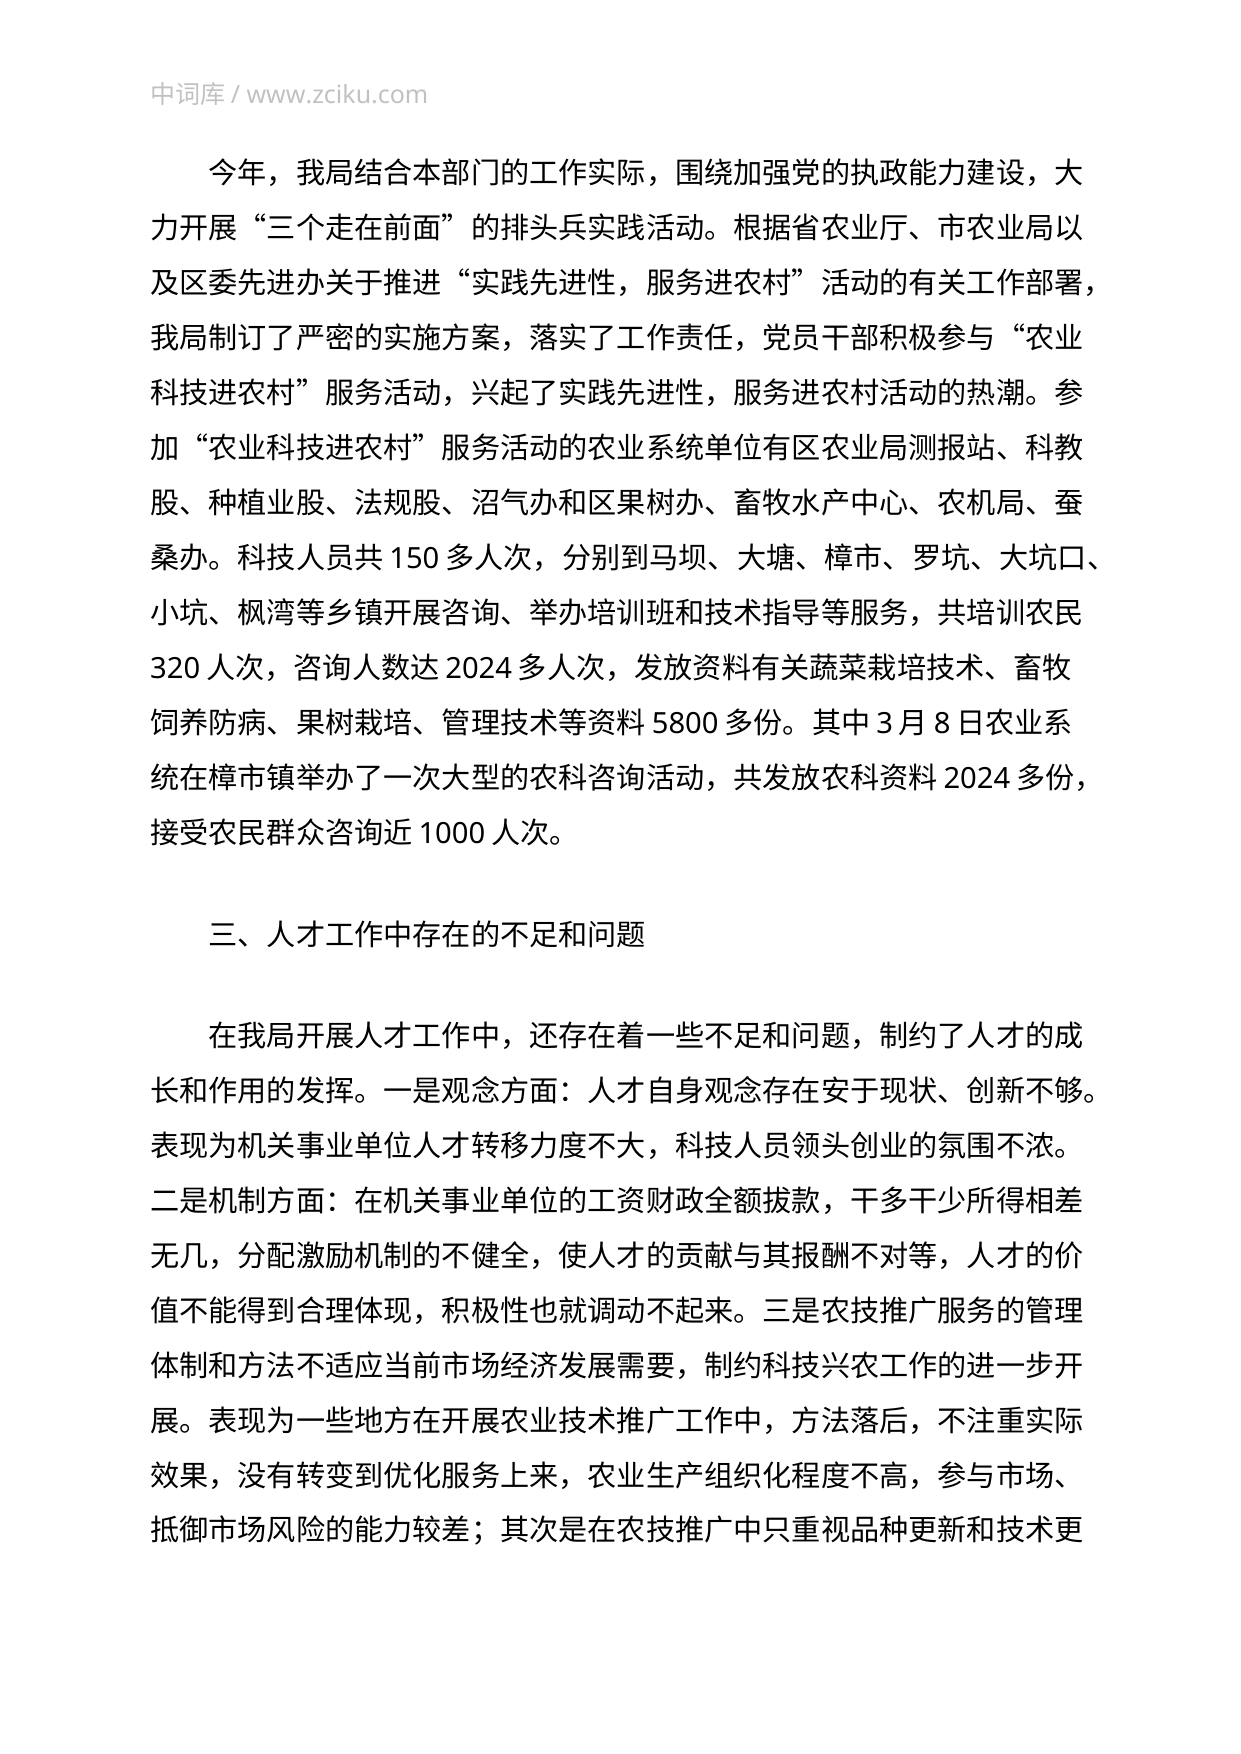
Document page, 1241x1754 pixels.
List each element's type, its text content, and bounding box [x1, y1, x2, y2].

text 今年，我局结合本部门的工作实际，围绕加强党的执政能力建设，大力开展“三个走在前面”的排头兵实践活动。根据省农业厅、市农业局以及区委先进办关于推进“实践先进性，服务进农村”活动的有关工作部署，我局制订了严密的实施方案，落实了工作责任，党员干部积极参与“农业科技进农村”服务活动，兴起了实践先进性，服务进农村活动的热潮。参加“农业科技进农村”服务活动的农业系统单位有区农业局测报站、科教股、种植业股、法规股、沼气办和区果树办、畜牧水产中心、农机局、蚕桑办。科技人员共150多人次，分别到马坝、大塘、樟市、罗坑、大坑口、小坑、枫湾等乡镇开展咨询、举办培训班和技术指导等服务，共培训农民320人次，咨询人数达2024多人次，发放资料有关蔬菜栽培技术、畜牧饲养防病、果树栽培、管理技术等资料5800多份。其中3月8日农业系统在樟市镇举办了一次大型的农科咨询活动，共发放农科资料2024多份，接受农民群众咨询近1000人次。 [150, 150, 1090, 852]
text 三、人才工作中存在的不足和问题 [150, 911, 1090, 953]
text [150, 1013, 1090, 1549]
